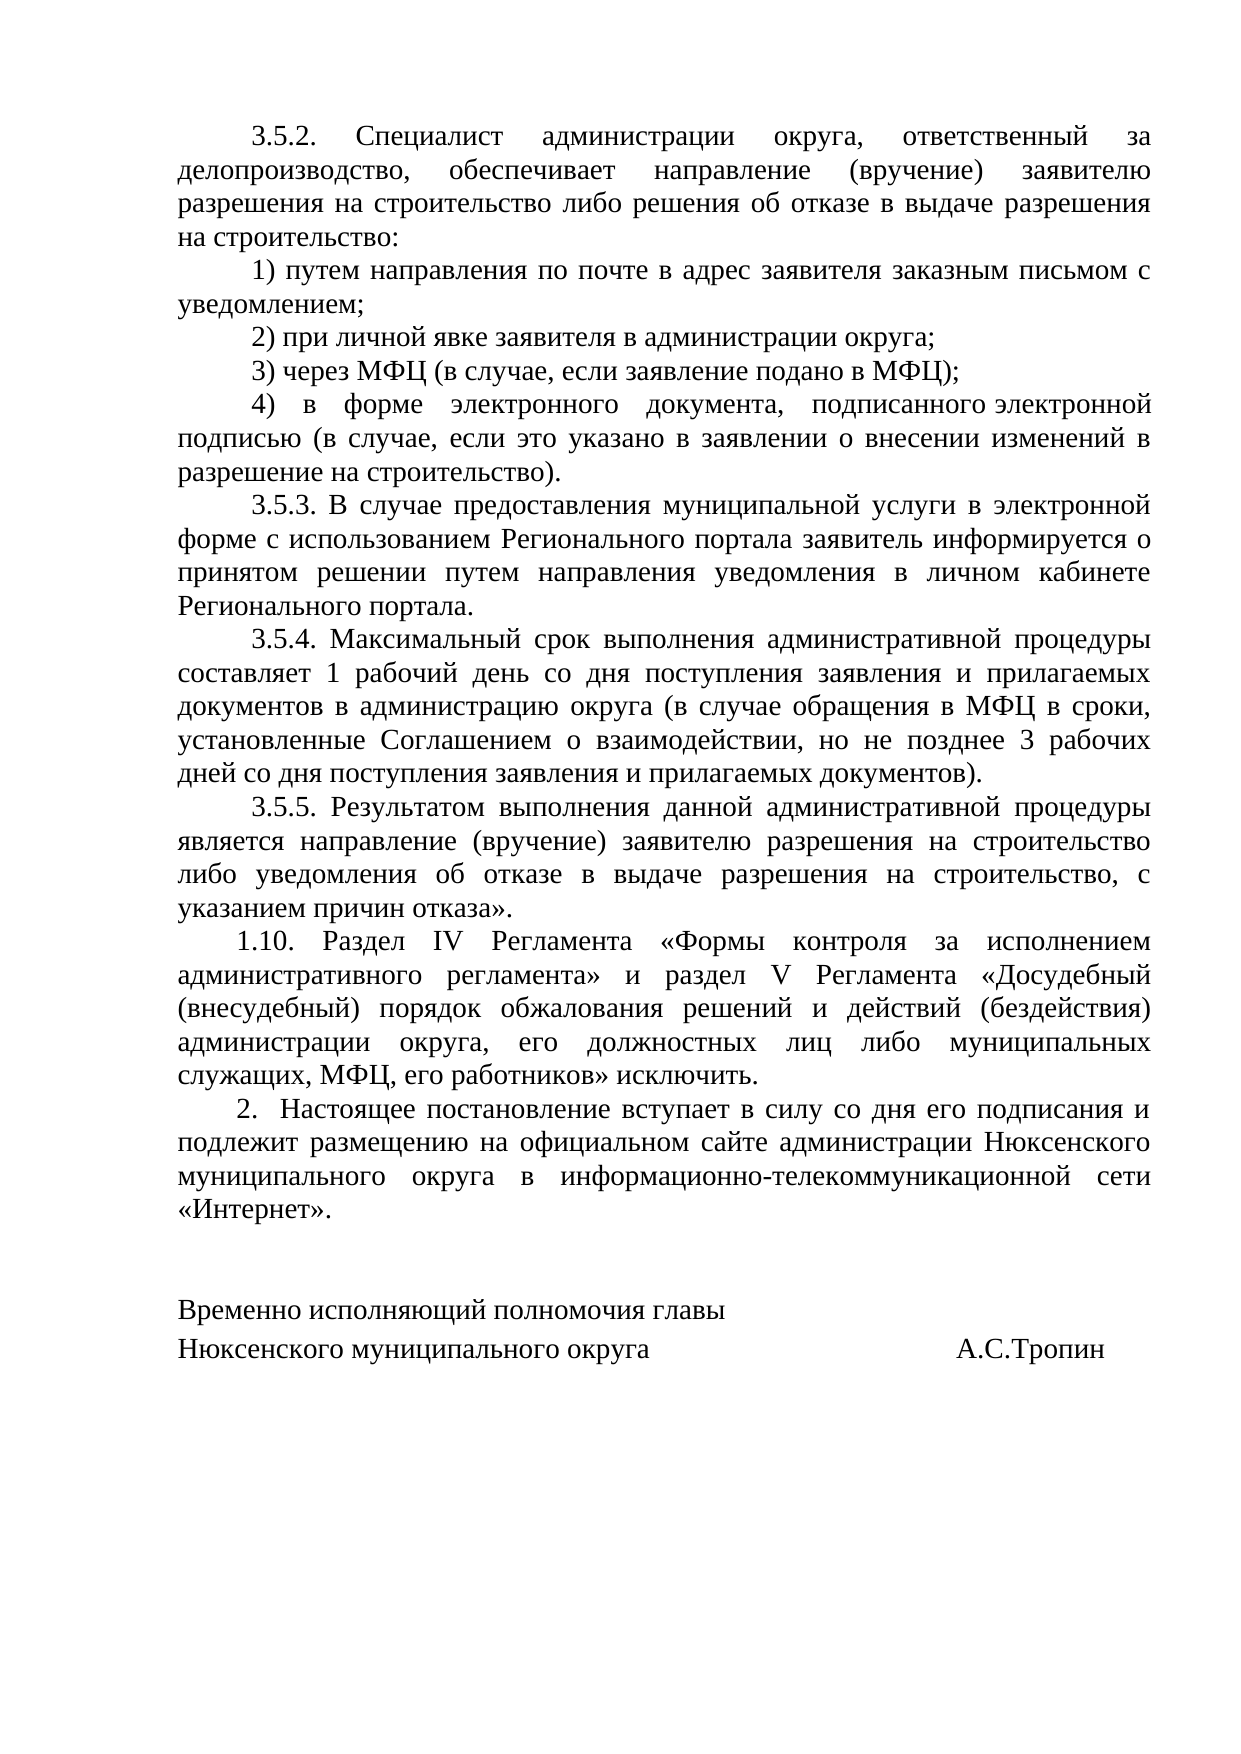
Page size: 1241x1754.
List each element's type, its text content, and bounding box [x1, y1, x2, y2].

text 3.5.2. Специалист администрации округа, ответственный за делопроизводство, обеспечивает направление (вручение) заявителю разрешения на строительство либо решения об отказе в выдаче разрешения на строительство: [177, 118, 1152, 252]
text 1) путем направления по почте в адрес заявителя заказным письмом с уведомлением; [177, 252, 1152, 319]
text 3.5.3. В случае предоставления муниципальной услуги в электронной форме с использованием Регионального портала заявитель информируется о принятом решении путем направления уведомления в личном кабинете Регионального портала. [177, 487, 1152, 621]
text 3) через МФЦ (в случае, если заявление подано в МФЦ); [177, 353, 1152, 387]
text 4) в форме электронного документа, подписанного электронной подписью (в случае, если это указано в заявлении о внесении изменений в разрешение на строительство). [177, 387, 1152, 487]
text 2) при личной явке заявителя в администрации округа; [177, 319, 1152, 353]
text Нюксенского муниципального округа А.С.Тропин [177, 1331, 1152, 1364]
text 3.5.5. Результатом выполнения данной административной процедуры является направление (вручение) заявителю разрешения на строительство либо уведомления об отказе в выдаче разрешения на строительство, с указанием причин отказа». [177, 789, 1152, 923]
text 2. Настоящее постановление вступает в силу со дня его подписания и подлежит размещению на официальном сайте администрации Нюксенского муниципального округа в информационно-телекоммуникационной сети «Интернет». [177, 1091, 1152, 1225]
text 3.5.4. Максимальный срок выполнения административной процедуры составляет 1 рабочий день со дня поступления заявления и прилагаемых документов в администрацию округа (в случае обращения в МФЦ в сроки, установленные Соглашением о взаимодействии, но не позднее 3 рабочих дней со дня поступления заявления и прилагаемых документов). [177, 621, 1152, 789]
text 1.10. Раздел IV Регламента «Формы контроля за исполнением административного регламента» и раздел V Регламента «Досудебный (внесудебный) порядок обжалования решений и действий (бездействия) администрации округа, его должностных лиц либо муниципальных служащих, МФЦ, его работников» исключить. [177, 923, 1152, 1091]
text Временно исполняющий полномочия главы [177, 1292, 1152, 1326]
